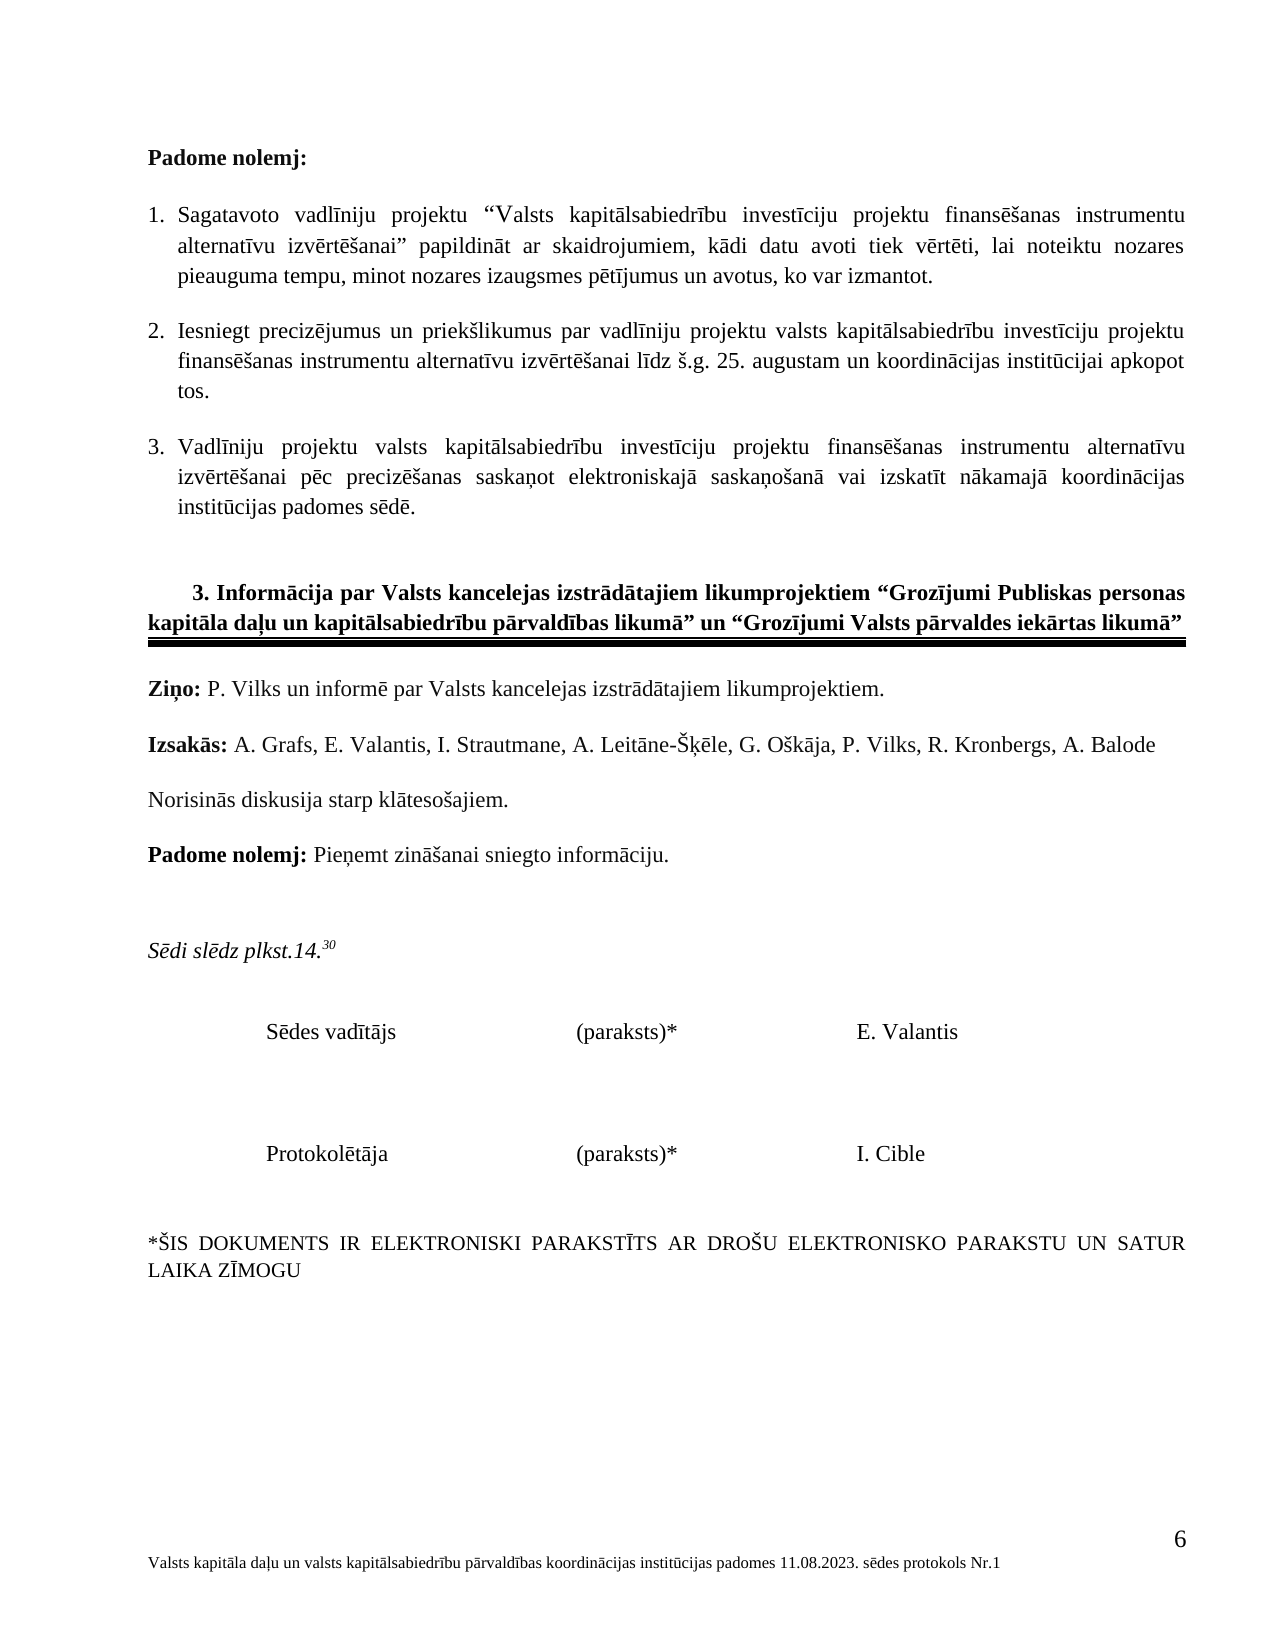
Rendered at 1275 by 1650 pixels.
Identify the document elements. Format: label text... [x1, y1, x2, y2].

text Sēdes vadītājs (paraksts)* E. Valantis [266, 1018, 1186, 1044]
list Iesniegt precizējumus un priekšlikumus par vadlīniju projektu valsts kapitālsabiedrību investīciju projektu finansēšanas instrumentu alternatīvu izvērtēšanai līdz š.g. 25. augustam un koordinācijas institūcijai apkopot tos. [148, 317, 1186, 404]
text Sēdi slēdz plkst.14.30 [148, 937, 1186, 963]
text Ziņo: P. Vilks un informē par Valsts kancelejas izstrādātajiem likumprojektiem. [148, 675, 1186, 702]
text Padome nolemj: Pieņemt zināšanai sniegto informāciju. [148, 841, 1186, 867]
list Sagatavoto vadlīniju projektu “Valsts kapitālsabiedrību investīciju projektu finansēšanas instrumentu alternatīvu izvērtēšanai” papildināt ar skaidrojumiem, kādi datu avoti tiek vērtēti, lai noteiktu nozares pieauguma tempu, minot nozares izaugsmes pētījumus un avotus, ko var izmantot. [148, 199, 1186, 288]
text 3. Informācija par Valsts kancelejas izstrādātajiem likumprojektiem “Grozījumi Publiskas personas kapitāla daļu un kapitālsabiedrību pārvaldības likumā” un “Grozījumi Valsts pārvaldes iekārtas likumā” [148, 578, 1186, 637]
text Norisinās diskusija starp klātesošajiem. [148, 786, 1186, 812]
text Izsakās: A. Grafs, E. Valantis, I. Strautmane, A. Leitāne-Šķēle, G. Oškāja, P. Vilks, R. Kronbergs, A. Balode [148, 731, 1186, 757]
text *ŠIS DOKUMENTS IR ELEKTRONISKI PARAKSTĪTS AR DROŠU ELEKTRONISKO PARAKSTU UN SATUR LAIKA ZĪMOGU [148, 1231, 1186, 1282]
text Protokolētāja (paraksts)* I. Cible [266, 1140, 1186, 1166]
text Padome nolemj: [148, 144, 1186, 170]
list Vadlīniju projektu valsts kapitālsabiedrību investīciju projektu finansēšanas instrumentu alternatīvu izvērtēšanai pēc precizēšanas saskaņot elektroniskajā saskaņošanā vai izskatīt nākamajā koordinācijas institūcijas padomes sēdē. [148, 433, 1186, 519]
